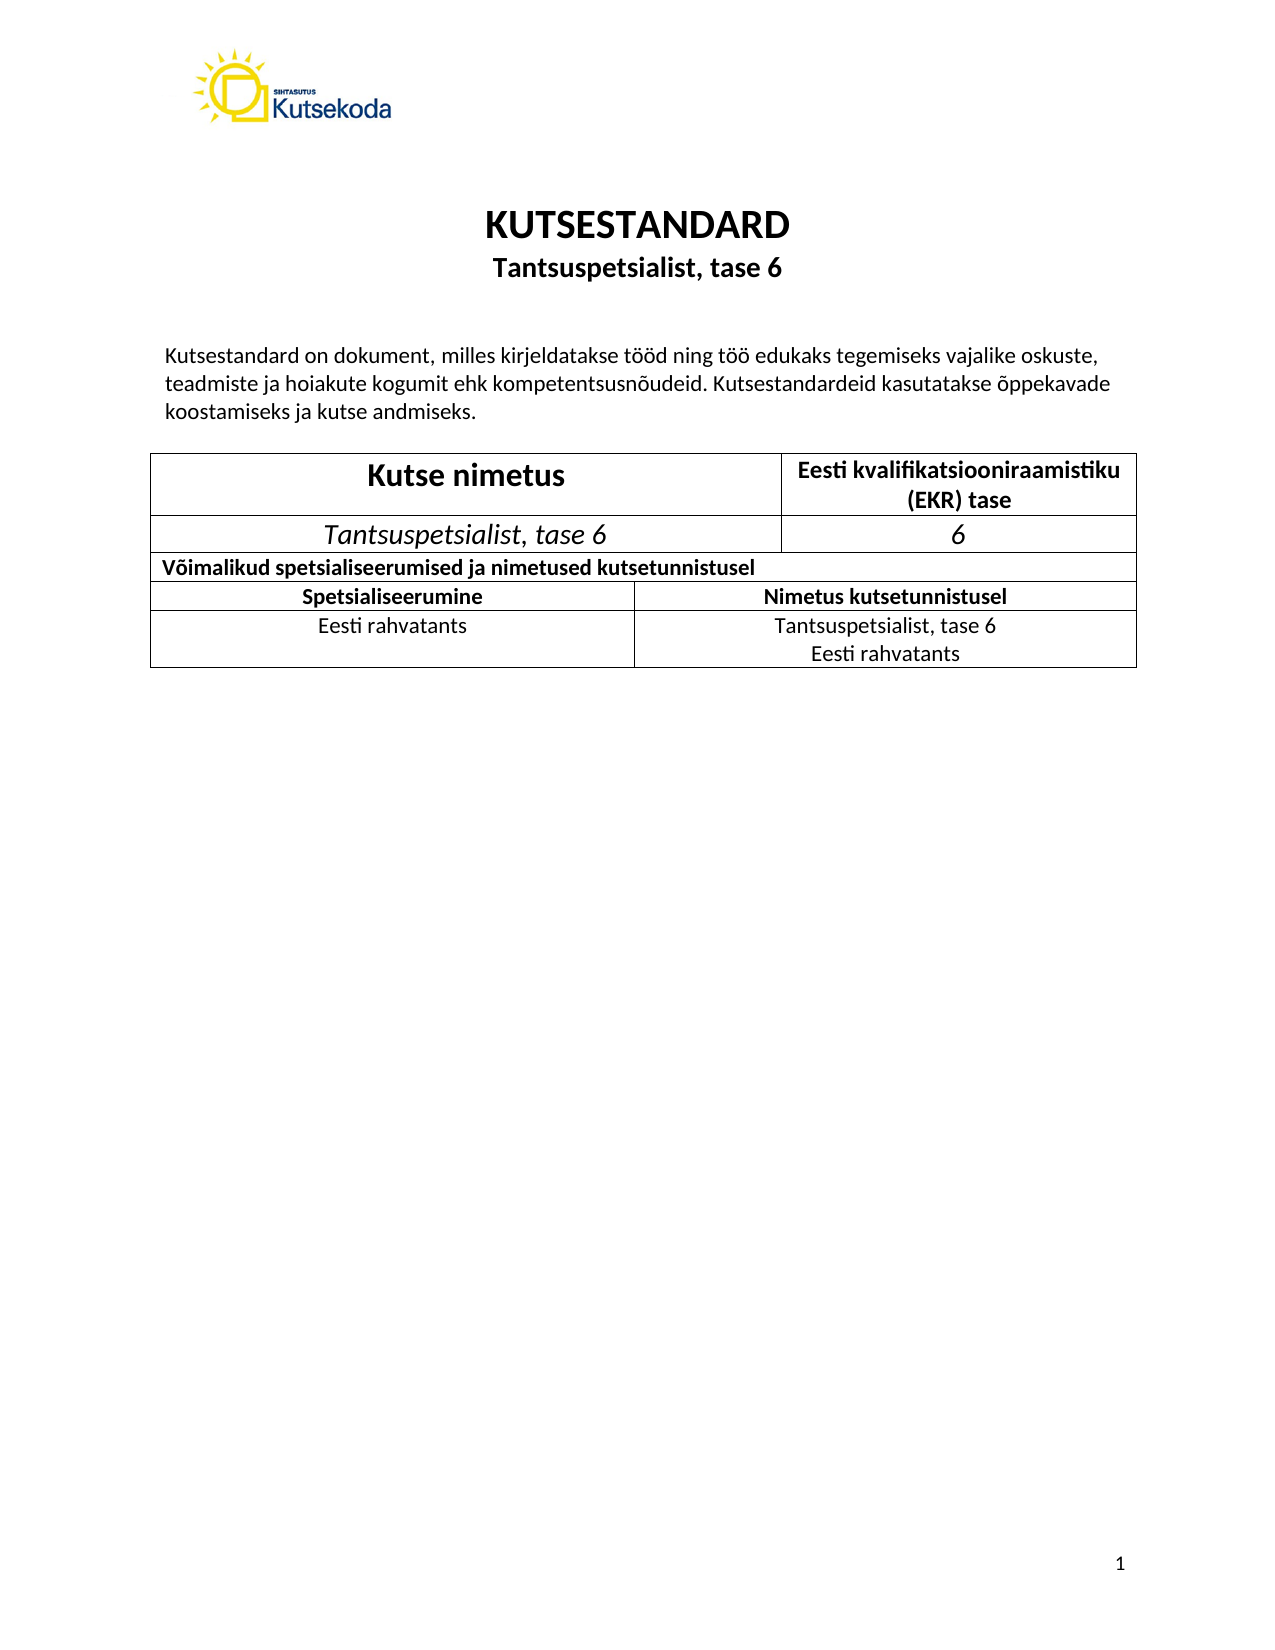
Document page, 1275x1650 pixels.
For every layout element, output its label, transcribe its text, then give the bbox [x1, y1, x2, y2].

table_header Kutse nimetus [151, 454, 781, 515]
picture [150, 44, 433, 143]
table_cell Tantsuspetsialist, tase 6 Eesti rahvatants [635, 611, 1136, 667]
text KUTSESTANDARD [150, 198, 1125, 249]
table_cell 6 [782, 516, 1136, 552]
text Tantsuspetsialist, tase 6 [150, 249, 1125, 285]
table_header Eesti kvalifikatsiooniraamistiku (EKR) tase [782, 454, 1136, 515]
table_cell Tantsuspetsialist, tase 6 [151, 516, 781, 552]
table_cell Eesti rahvatants [151, 611, 634, 667]
table_cell Võimalikud spetsialiseerumised ja nimetused kutsetunnistusel [151, 553, 1136, 581]
table_cell Spetsialiseerumine [151, 582, 634, 610]
table_cell Nimetus kutsetunnistusel [635, 582, 1136, 610]
text Kutsestandard on dokument, milles kirjeldatakse tööd ning töö edukaks tegemiseks vajalike oskuste, teadmiste ja hoiakute kogumit ehk kompetentsusnõudeid. Kutsestandardeid kasutatakse õppekavade koostamiseks ja kutse andmiseks. [165, 341, 1125, 425]
